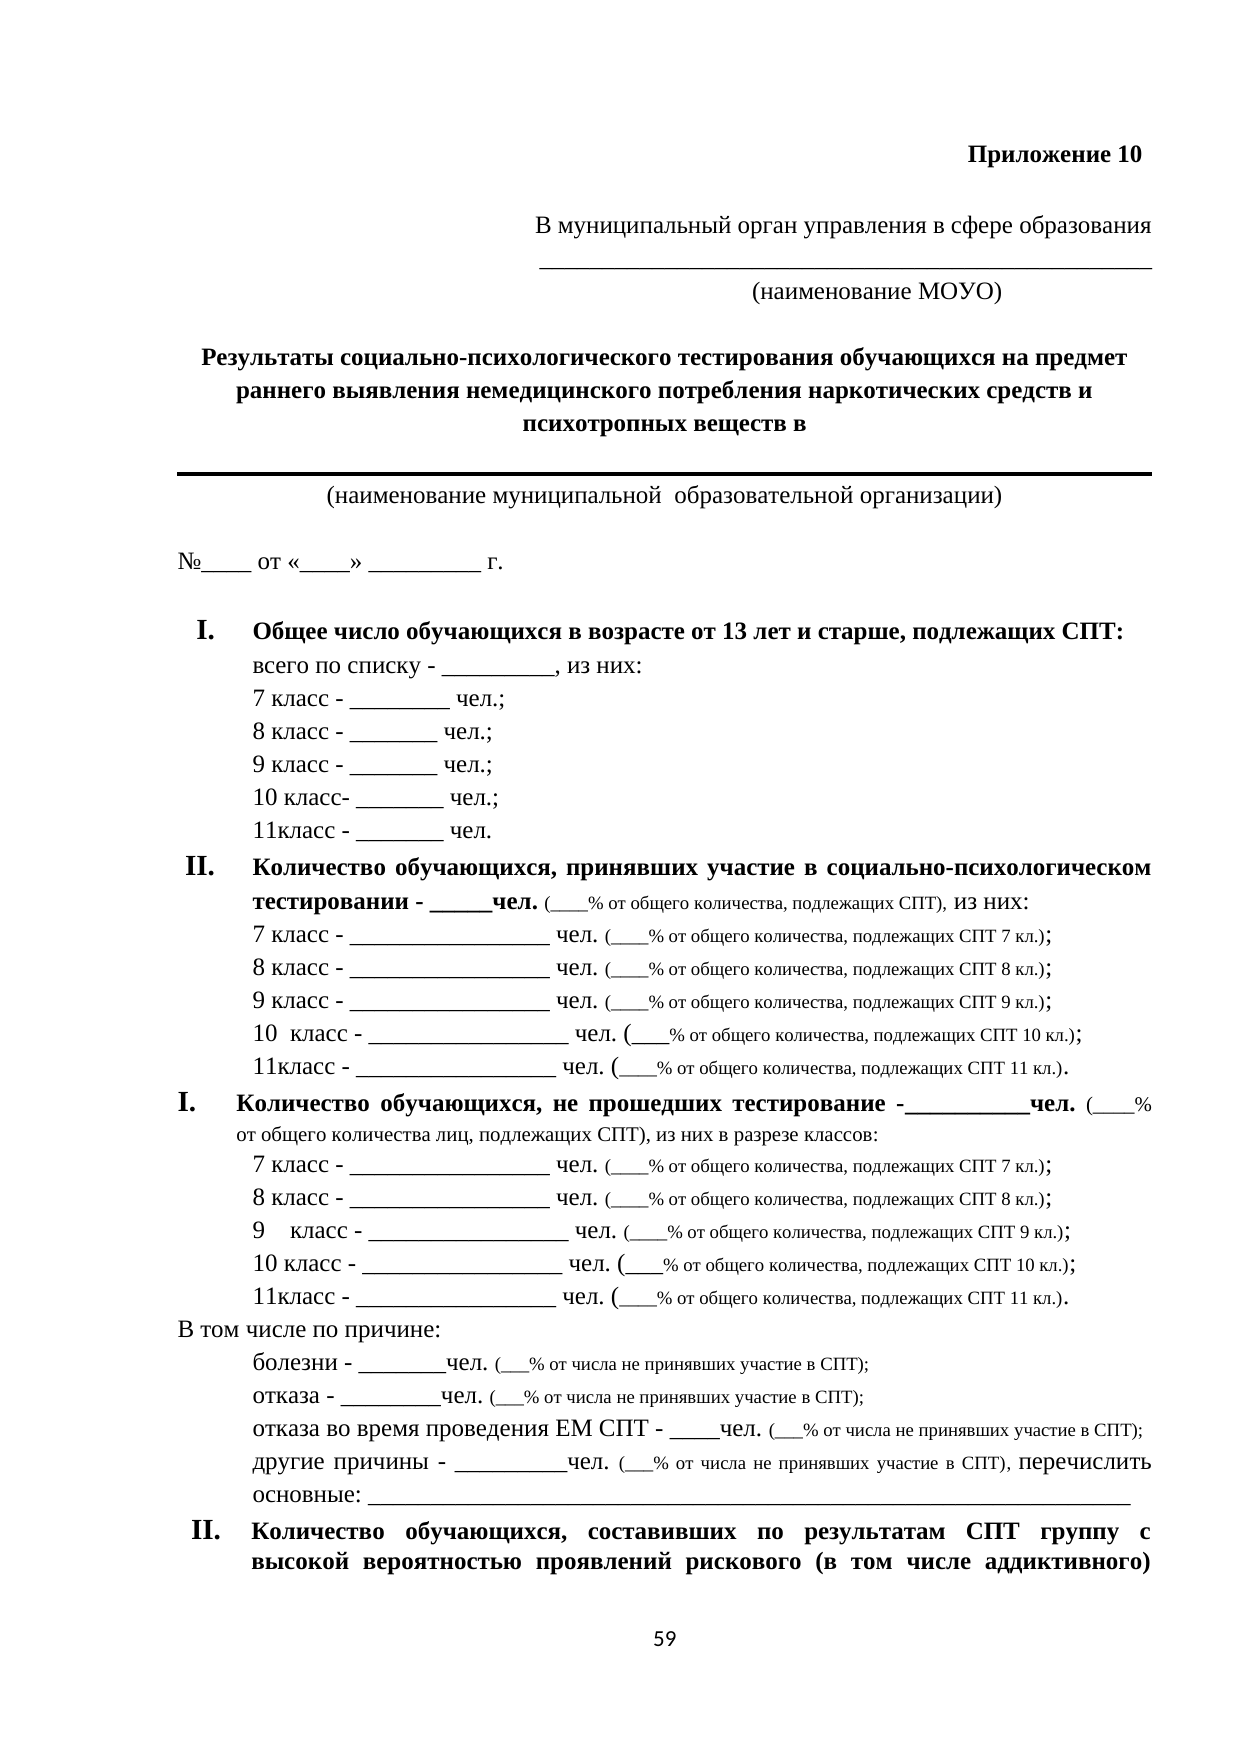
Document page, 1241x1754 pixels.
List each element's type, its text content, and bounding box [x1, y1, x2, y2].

text другие причины - _________чел. (___% от числа не принявших участие в СПТ), перечислить основные: _____________________________________________________________ [252, 1446, 1152, 1508]
text (наименование МОУО) [177, 276, 1152, 305]
text 7 класс - ________________ чел. (____% от общего количества, подлежащих СПТ 7 кл.); [252, 919, 1152, 948]
text 7 класс - ________________ чел. (____% от общего количества, подлежащих СПТ 7 кл.); [252, 1149, 1152, 1178]
list 7 класс - ________ чел.; [252, 683, 1152, 712]
text 8 класс - ________________ чел. (____% от общего количества, подлежащих СПТ 8 кл.); [252, 952, 1152, 981]
text В муниципальный орган управления в сфере образования [177, 210, 1152, 239]
text 11класс - ________________ чел. (____% от общего количества, подлежащих СПТ 11 кл.). [252, 1281, 1152, 1310]
list Общее число обучающихся в возрасте от 13 лет и старше, подлежащих СПТ: [215, 612, 1152, 645]
text 10 класс - ________________ чел. (___% от общего количества, подлежащих СПТ 10 кл.); [252, 1248, 1152, 1277]
text В том числе по причине: [177, 1314, 1152, 1343]
text _________________________________________________ [177, 243, 1152, 272]
list 9 класс - _______ чел.; [252, 749, 1152, 778]
text Приложение 10 [187, 139, 1142, 168]
text болезни - _______чел. (___% от числа не принявших участие в СПТ); [252, 1347, 1152, 1376]
text 9 класс - ________________ чел. (____% от общего количества, подлежащих СПТ 9 кл.); [252, 985, 1152, 1014]
text 11класс - ________________ чел. (____% от общего количества, подлежащих СПТ 11 кл.). [252, 1051, 1152, 1080]
text 8 класс - ________________ чел. (____% от общего количества, подлежащих СПТ 8 кл.); [252, 1182, 1152, 1211]
text отказа во время проведения ЕМ СПТ - ____чел. (___% от числа не принявших участие в СПТ); [252, 1413, 1152, 1442]
list класс - ________________ чел. (____% от общего количества, подлежащих СПТ 9 кл.); [252, 1215, 1152, 1244]
text отказа - ________чел. (___% от числа не принявших участие в СПТ); [252, 1380, 1152, 1409]
text Результаты социально-психологического тестирования обучающихся на предмет раннего выявления немедицинского потребления наркотических средств и психотропных веществ в [177, 342, 1152, 437]
list 8 класс - _______ чел.; [252, 716, 1152, 745]
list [191, 1512, 1152, 1575]
text (наименование муниципальной образовательной организации) [177, 480, 1152, 508]
list 10 класс- _______ чел.; [252, 782, 1152, 811]
text всего по списку - _________, из них: [177, 650, 1152, 679]
list Количество обучающихся, не прошедших тестирование -__________чел. (____% от общего количества лиц, подлежащих СПТ), из них в разрезе классов: [177, 1084, 1152, 1146]
list класс - ________________ чел. (___% от общего количества, подлежащих СПТ 10 кл.); [252, 1018, 1152, 1047]
list 11класс - _______ чел. [252, 816, 1152, 844]
text №____ от «____» _________ г. [177, 546, 1152, 574]
list Количество обучающихся, принявших участие в социально-психологическом тестировании - _____чел. (____% от общего количества, подлежащих СПТ), из них: [215, 848, 1152, 915]
